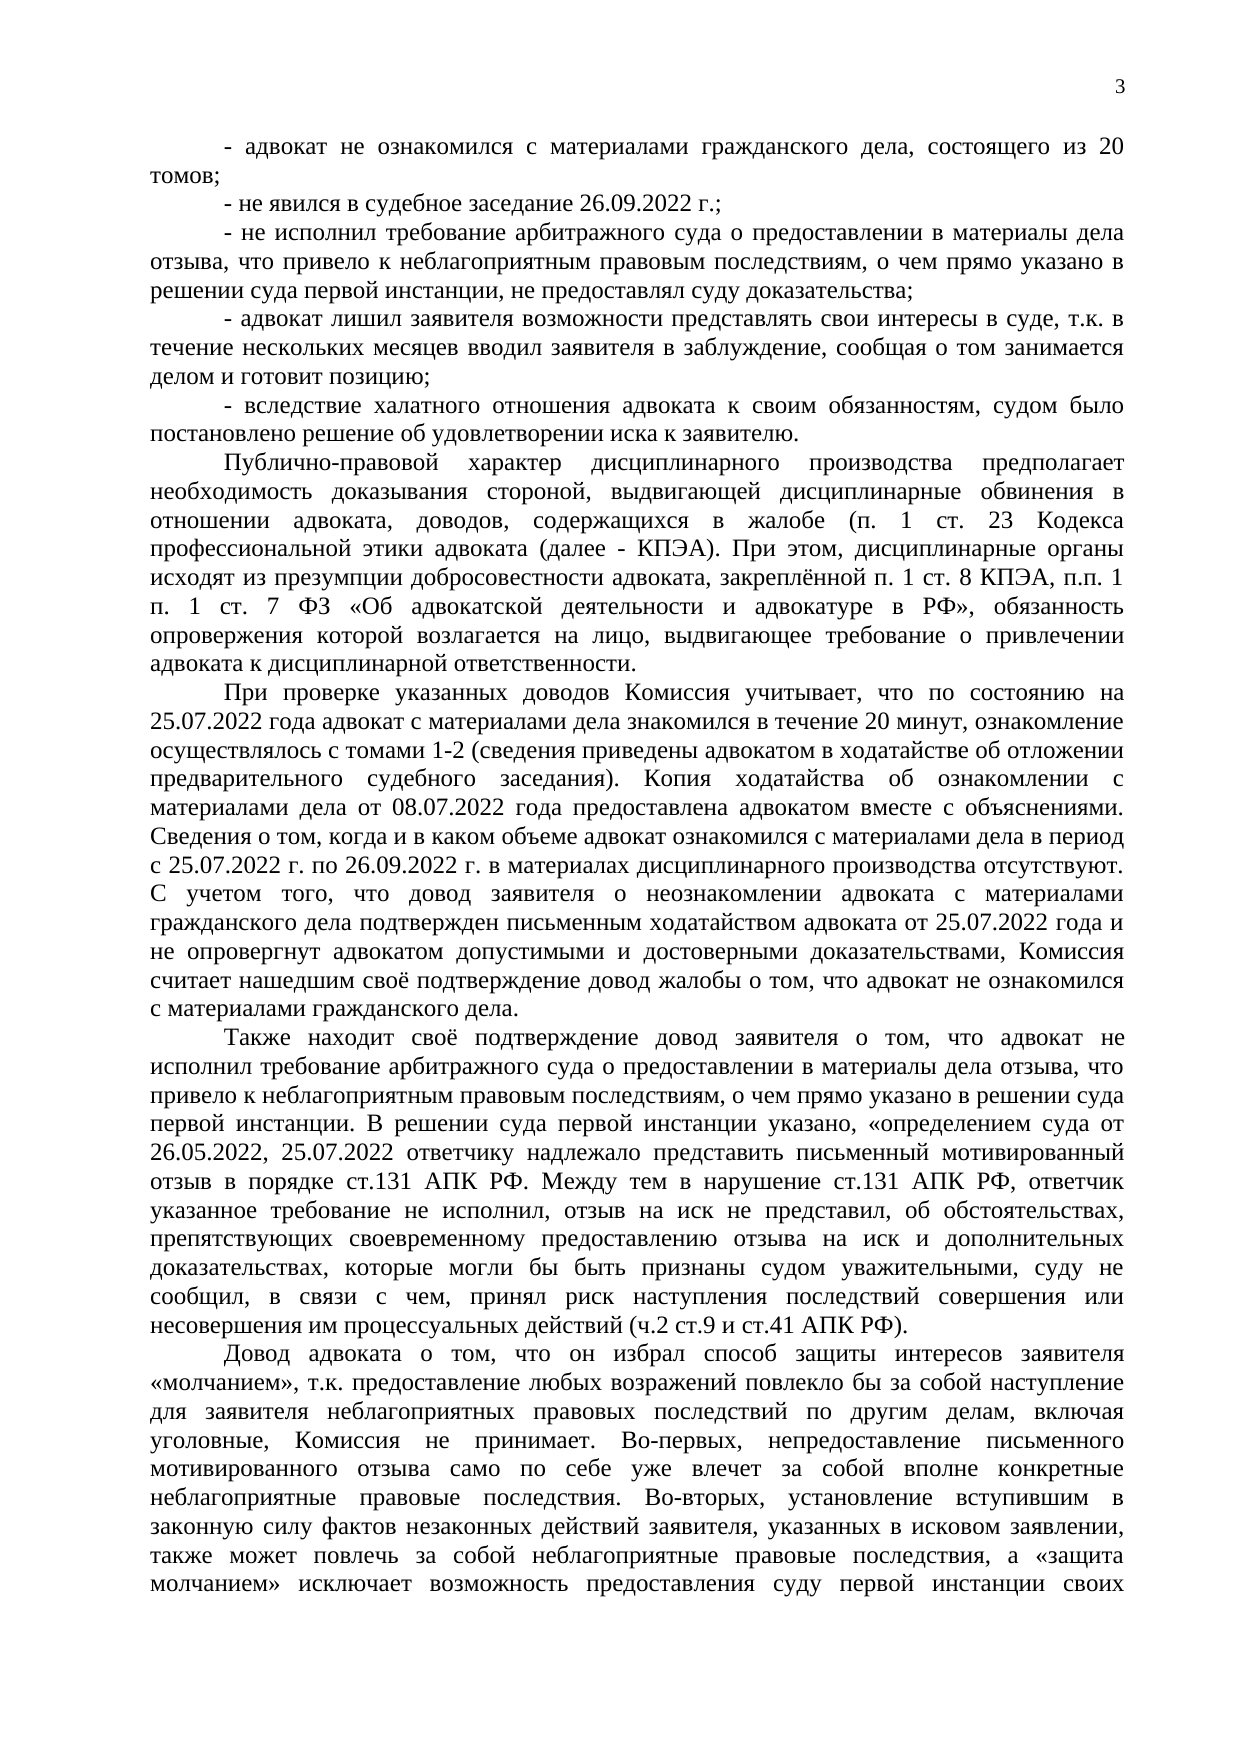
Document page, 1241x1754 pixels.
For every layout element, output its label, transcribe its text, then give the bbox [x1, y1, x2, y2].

text Также находит своё подтверждение довод заявителя о том, что адвокат не исполнил требование арбитражного суда о предоставлении в материалы дела отзыва, что привело к неблагоприятным правовым последствиям, о чем прямо указано в решении суда первой инстанции. В решении суда первой инстанции указано, «определением суда от 26.05.2022, 25.07.2022 ответчику надлежало представить письменный мотивированный отзыв в порядке ст.131 АПК РФ. Между тем в нарушение ст.131 АПК РФ, ответчик указанное требование не исполнил, отзыв на иск не представил, об обстоятельствах, препятствующих своевременному предоставлению отзыва на иск и дополнительных доказательствах, которые могли бы быть признаны судом уважительными, суду не сообщил, в связи с чем, принял риск наступления последствий совершения или несовершения им процессуальных действий (ч.2 ст.9 и ст.41 АПК РФ). [150, 1022, 1125, 1338]
text При проверке указанных доводов Комиссия учитывает, что по состоянию на 25.07.2022 года адвокат с материалами дела знакомился в течение 20 минут, ознакомление осуществлялось с томами 1-2 (сведения приведены адвокатом в ходатайстве об отложении предварительного судебного заседания). Копия ходатайства об ознакомлении с материалами дела от 08.07.2022 года предоставлена адвокатом вместе с объяснениями. Сведения о том, когда и в каком объеме адвокат ознакомился с материалами дела в период с 25.07.2022 г. по 26.09.2022 г. в материалах дисциплинарного производства отсутствуют. С учетом того, что довод заявителя о неознакомлении адвоката с материалами гражданского дела подтвержден письменным ходатайством адвоката от 25.07.2022 года и не опровергнут адвокатом допустимыми и достоверными доказательствами, Комиссия считает нашедшим своё подтверждение довод жалобы о том, что адвокат не ознакомился с материалами гражданского дела. [150, 677, 1125, 1022]
text - адвокат не ознакомился с материалами гражданского дела, состоящего из 20 томов; [150, 131, 1125, 188]
text - не явился в судебное заседание 26.09.2022 г.; [150, 188, 1125, 217]
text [150, 1338, 1125, 1597]
text - адвокат лишил заявителя возможности представлять свои интересы в суде, т.к. в течение нескольких месяцев вводил заявителя в заблуждение, сообщая о том занимается делом и готовит позицию; [150, 303, 1125, 390]
text - вследствие халатного отношения адвоката к своим обязанностям, судом было постановлено решение об удовлетворении иска к заявителю. [150, 390, 1125, 447]
text - не исполнил требование арбитражного суда о предоставлении в материалы дела отзыва, что привело к неблагоприятным правовым последствиям, о чем прямо указано в решении суда первой инстанции, не предоставлял суду доказательства; [150, 217, 1125, 303]
text Публично-правовой характер дисциплинарного производства предполагает необходимость доказывания стороной, выдвигающей дисциплинарные обвинения в отношении адвоката, доводов, содержащихся в жалобе (п. 1 ст. 23 Кодекса профессиональной этики адвоката (далее - КПЭА). При этом, дисциплинарные органы исходят из презумпции добросовестности адвоката, закреплённой п. 1 ст. 8 КПЭА, п.п. 1 п. 1 ст. 7 ФЗ «Об адвокатской деятельности и адвокатуре в РФ», обязанность опровержения которой возлагается на лицо, выдвигающее требование о привлечении адвоката к дисциплинарной ответственности. [150, 447, 1125, 677]
